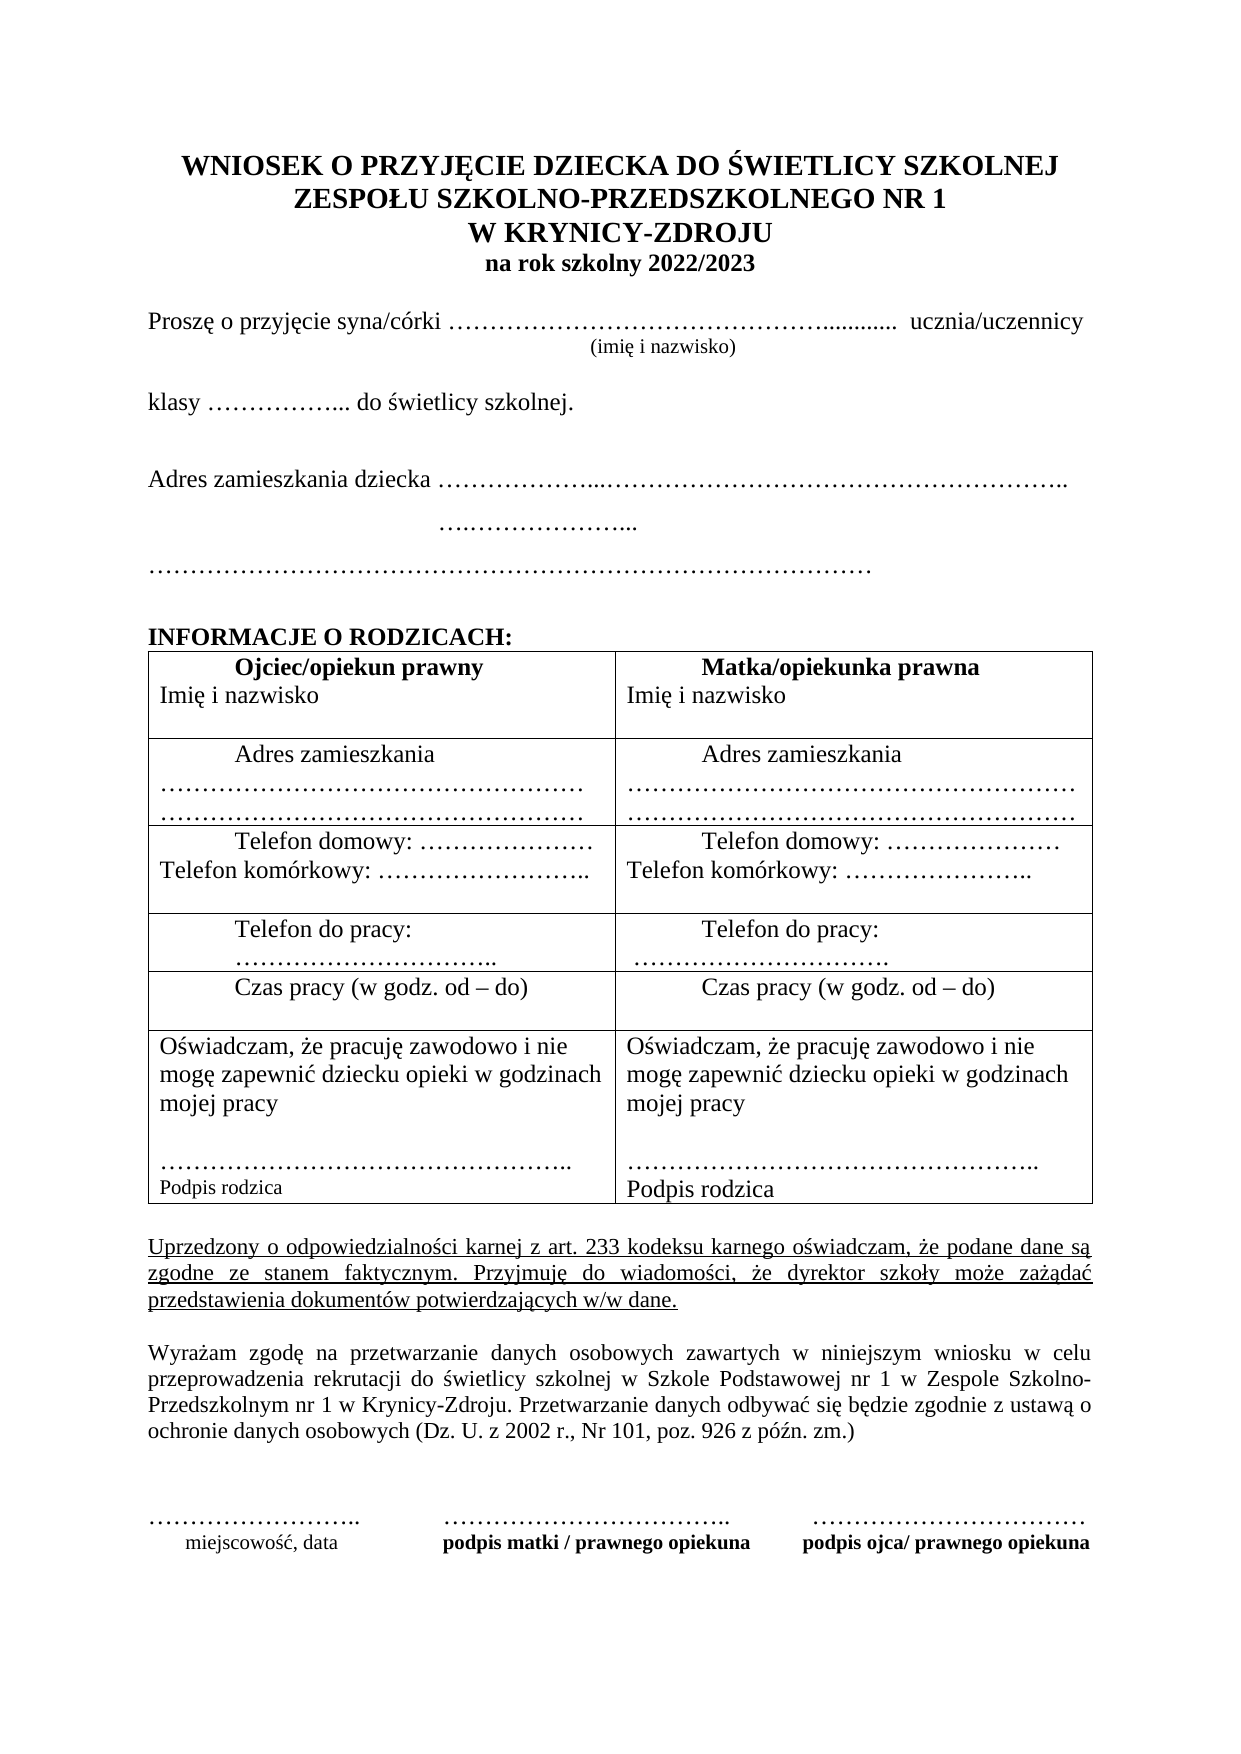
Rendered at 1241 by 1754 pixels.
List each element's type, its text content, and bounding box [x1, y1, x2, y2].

table_cell Telefon do pracy: ………………………….. [149, 914, 615, 971]
text …………………….. …………………………….. …………………………… [148, 1501, 1093, 1530]
text Adres zamieszkania dziecka ………………...……………………………………………….. [148, 464, 1093, 493]
table_cell Czas pracy (w godz. od – do) [149, 972, 615, 1030]
text Wyrażam zgodę na przetwarzanie danych osobowych zawartych w niniejszym wniosku w celu przeprowadzenia rekrutacji do świetlicy szkolnej w Szkole Podstawowej nr 1 w Zespole Szkolno-Przedszkolnym nr 1 w Krynicy-Zdroju. Przetwarzanie danych odbywać się będzie zgodnie z ustawą o ochronie danych osobowych (Dz. U. z 2002 r., Nr 101, poz. 926 z późn. zm.) [148, 1338, 1093, 1444]
table_cell Czas pracy (w godz. od – do) [616, 972, 1092, 1030]
text klasy ……………... do świetlicy szkolnej. [148, 387, 1093, 416]
table_cell Adres zamieszkania ……………………………………………… ……………………………………………… [616, 739, 1092, 825]
text ….………………...…………………………………………………………………………… [148, 507, 1093, 579]
table_cell Adres zamieszkania …………………………………………… …………………………………………… [149, 739, 615, 825]
table_cell Telefon do pracy: …………………………. [616, 914, 1092, 971]
table_header Ojciec/opiekun prawny Imię i nazwisko [149, 652, 615, 738]
table_header Matka/opiekunka prawna Imię i nazwisko [616, 652, 1092, 738]
text INFORMACJE O RODZICACH: [148, 622, 1093, 651]
text W KRYNICY-ZDROJU [148, 215, 1093, 248]
text Uprzedzony o odpowiedzialności karnej z art. 233 kodeksu karnego oświadczam, że podane dane są zgodne ze stanem faktycznym. Przyjmuję do wiadomości, że dyrektor szkoły może zażądać przedstawienia dokumentów potwierdzających w/w dane. [148, 1284, 1093, 1312]
text WNIOSEK O PRZYJĘCIE DZIECKA DO ŚWIETLICY SZKOLNEJ [148, 148, 1093, 181]
table_cell Oświadczam, że pracuję zawodowo i nie mogę zapewnić dziecku opieki w godzinach mojej pracy ………………………………………….. Podpis rodzica [149, 1031, 615, 1203]
text ZESPOŁU SZKOLNO-PRZEDSZKOLNEGO NR 1 [148, 181, 1093, 215]
text Proszę o przyjęcie syna/córki ………………………………………............ ucznia/uczennicy (imię i nazwisko) [148, 306, 1093, 358]
text miejscowość, data podpis matki / prawnego opiekuna podpis ojca/ prawnego opiekuna [148, 1530, 1093, 1554]
table_cell Telefon domowy: ………………… Telefon komórkowy: …………………….. [149, 826, 615, 913]
text Uprzedzony o odpowiedzialności karnej z art. 233 kodeksu karnego oświadczam, że podane dane są zgodne ze stanem faktycznym. Przyjmuję do wiadomości, że dyrektor szkoły może zażądać przedstawienia dokumentów potwierdzających w/w dane. [148, 1233, 1093, 1282]
table_cell Oświadczam, że pracuję zawodowo i nie mogę zapewnić dziecku opieki w godzinach mojej pracy ………………………………………….. Podpis rodzica [616, 1031, 1092, 1203]
table_cell Telefon domowy: ………………… Telefon komórkowy: ………………….. [616, 826, 1092, 913]
text na rok szkolny 2022/2023 [148, 248, 1093, 277]
